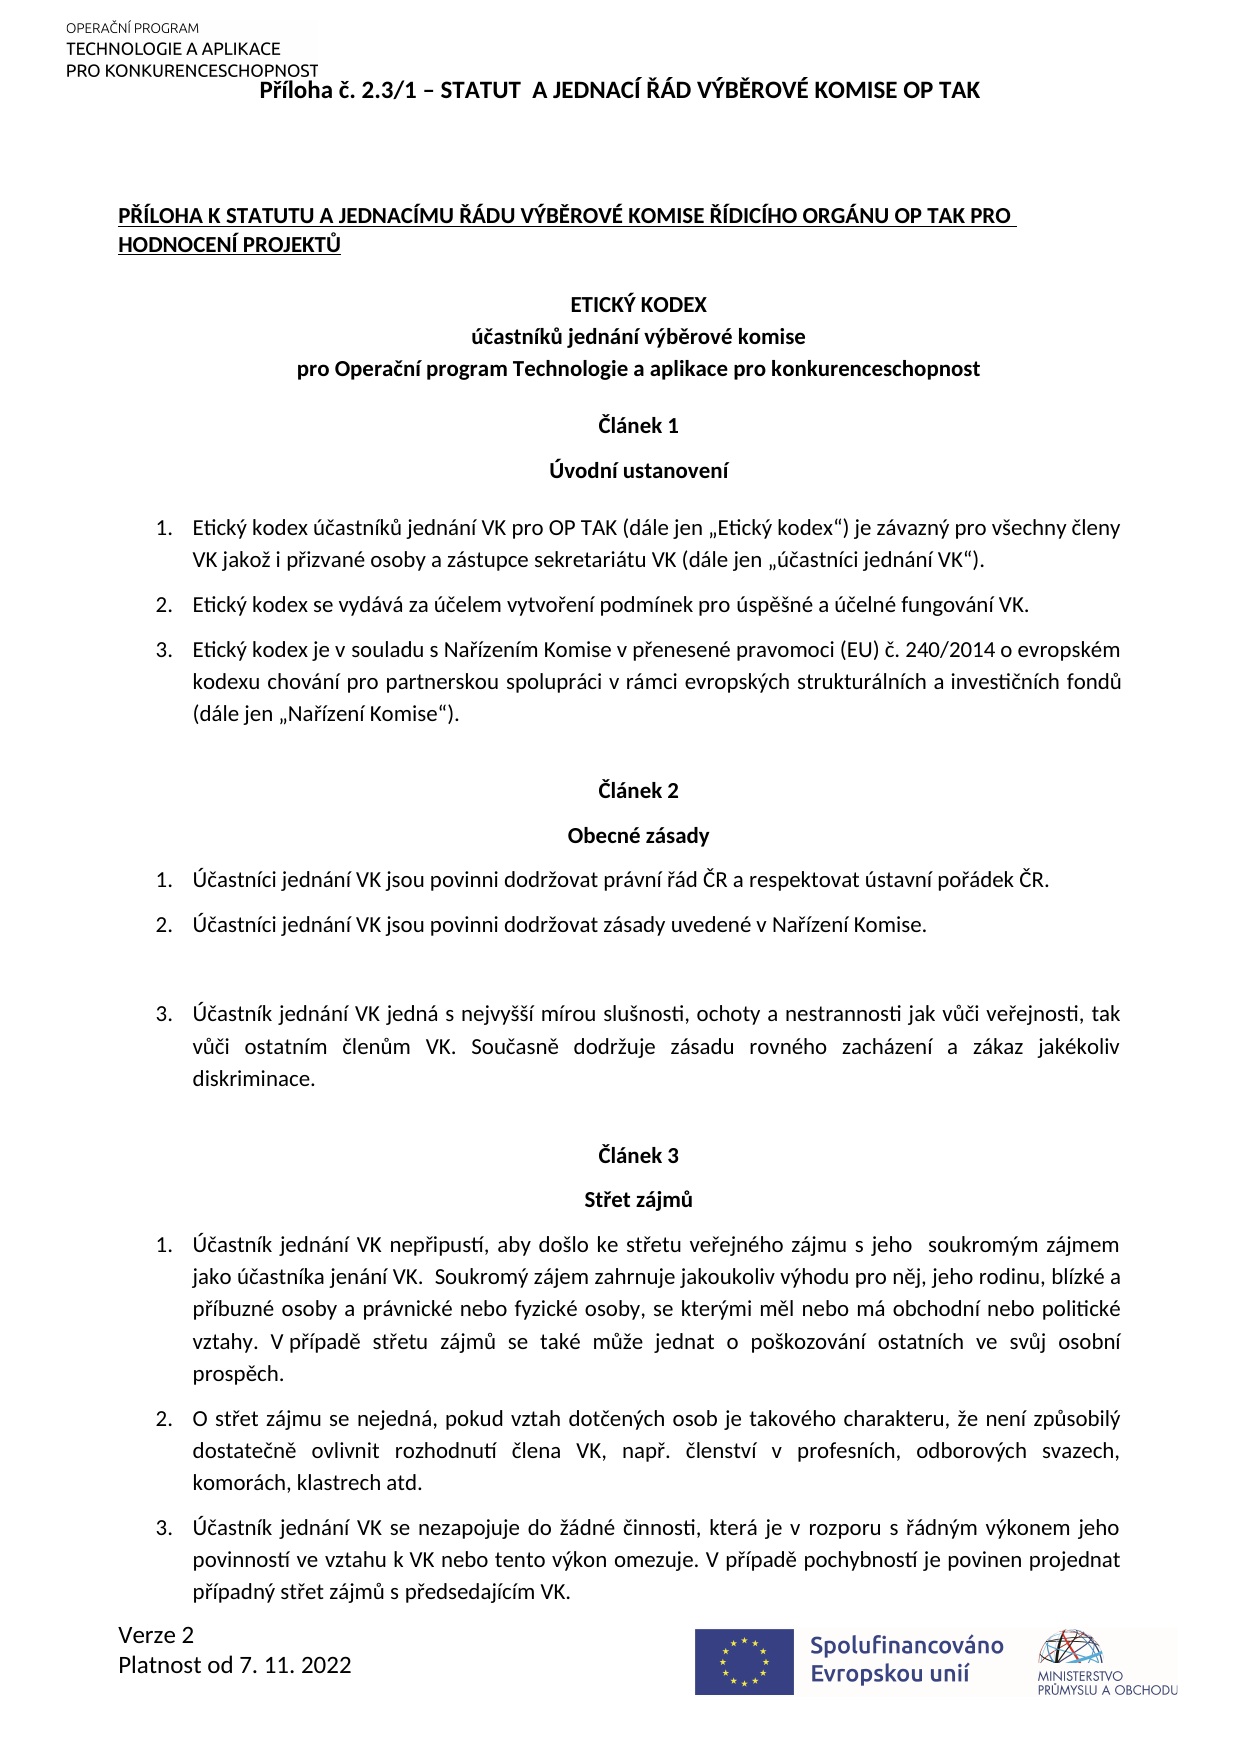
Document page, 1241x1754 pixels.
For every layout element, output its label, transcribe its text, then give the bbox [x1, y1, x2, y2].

list O střet zájmu se nejedná, pokud vztah dotčených osob je takového charakteru, že není způsobilý dostatečně ovlivnit rozhodnutí člena VK, např. členství v profesních, odborových svazech, komorách, klastrech atd. [155, 1404, 1122, 1496]
list Účastník jednání VK nepřipustí, aby došlo ke střetu veřejného zájmu s jeho soukromým zájmem jako účastníka jenání VK. Soukromý zájem zahrnuje jakoukoliv výhodu pro něj, jeho rodinu, blízké a příbuzné osoby a právnické nebo fyzické osoby, se kterými měl nebo má obchodní nebo politické vztahy. V případě střetu zájmů se také může jednat o poškozování ostatních ve svůj osobní prospěch. [155, 1230, 1122, 1387]
list Účastníci jednání VK jsou povinni dodržovat zásady uvedené v Nařízení Komise. [155, 910, 1122, 938]
text pro Operační program Technologie a aplikace pro konkurenceschopnost [155, 354, 1122, 382]
picture [693, 1627, 1178, 1697]
text Obecné zásady [155, 821, 1122, 849]
text Článek 1 [155, 411, 1122, 439]
text účastníků jednání výběrové komise [155, 322, 1122, 350]
text Článek 2 [155, 776, 1122, 804]
list Účastník jednání VK jedná s nejvyšší mírou slušnosti, ochoty a nestrannosti jak vůči veřejnosti, tak vůči ostatním členům VK. Současně dodržuje zásadu rovného zacházení a zákaz jakékoliv diskriminace. [155, 999, 1122, 1092]
text Etický kodex [155, 290, 1122, 318]
text Střet zájmů [155, 1186, 1122, 1213]
text Článek 3 [155, 1141, 1122, 1169]
text PŘÍLOHA K STATUTU A JEDNACÍMU ŘÁDU VÝBĚROVÉ KOMISE ŘÍDICÍHO ORGÁNU OP TAK PRO HODNOCENÍ PROJEKTŮ [118, 202, 1122, 258]
list Etický kodex se vydává za účelem vytvoření podmínek pro úspěšné a účelné fungování VK. [155, 590, 1122, 618]
picture [66, 20, 318, 77]
list Etický kodex účastníků jednání VK pro OP TAK (dále jen „Etický kodex“) je závazný pro všechny členy VK jakož i přizvané osoby a zástupce sekretariátu VK (dále jen „účastníci jednání VK“). [155, 513, 1122, 573]
text Úvodní ustanovení [155, 456, 1122, 484]
list Účastník jednání VK se nezapojuje do žádné činnosti, která je v rozporu s řádným výkonem jeho povinností ve vztahu k VK nebo tento výkon omezuje. V případě pochybností je povinen projednat případný střet zájmů s předsedajícím VK. [155, 1513, 1122, 1605]
list Etický kodex je v souladu s Nařízením Komise v přenesené pravomoci (EU) č. 240/2014 o evropském kodexu chování pro partnerskou spolupráci v rámci evropských strukturálních a investičních fondů (dále jen „Nařízení Komise“). [155, 635, 1122, 727]
list Účastníci jednání VK jsou povinni dodržovat právní řád ČR a respektovat ústavní pořádek ČR. [155, 866, 1122, 893]
